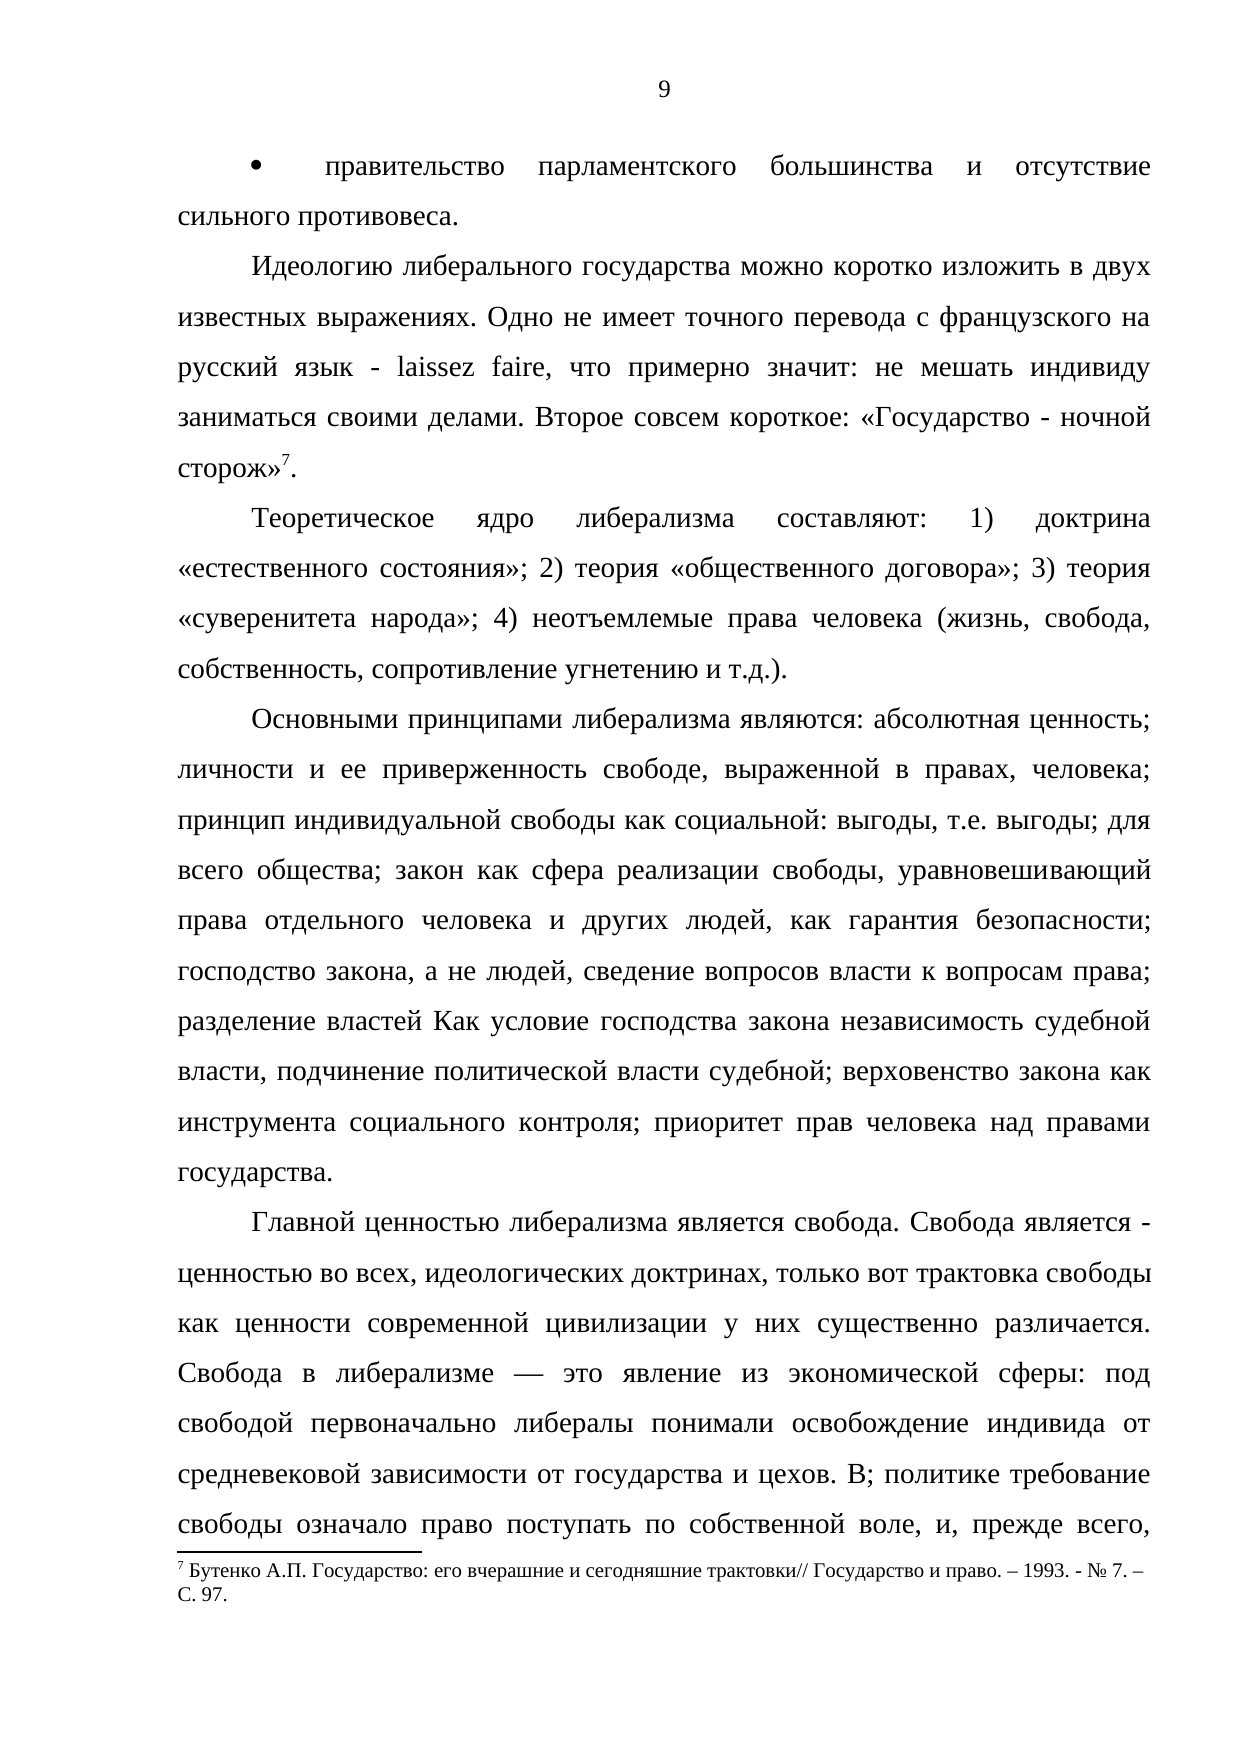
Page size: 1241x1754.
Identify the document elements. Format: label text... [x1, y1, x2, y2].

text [177, 1204, 1152, 1540]
text Идеологию либерального государства можно коротко изложить в двух известных выражениях. Одно не имеет точного перевода с французского на русский язык - laissez faire, что примерно значит: не мешать индивиду заниматься своими делами. Второе совсем короткое: «Государство - ночной сторож». [177, 248, 1152, 483]
text Теоретическое ядро либерализма составляют: 1) доктрина «естественного состояния»; 2) теория «общественного договора»; 3) теория «суверенитета народа»; 4) неотъемлемые права человека (жизнь, свобода, собственность, сопротивление угнетению и т.д.). [177, 500, 1152, 684]
list правительство парламентского большинства и отсутствие сильного противовеса. [177, 148, 1152, 232]
text Основными принципами либерализма являются: абсолютная ценность; личности и ее приверженность свободе, выраженной в правах, человека; принцип индивидуальной свободы как социальной: выгоды, т.е. выгоды; для всего общества; закон как сфера реализации свободы, уравновешивающий права отдельного человека и других людей, как гарантия безопасности; господство закона, а не людей, сведение вопросов власти к вопросам права; разделение властей Как условие господства закона независимость судебной власти, подчинение политической власти судебной; верховенство закона как инструмента социального контроля; приоритет прав человека над правами государства. [177, 701, 1152, 1188]
